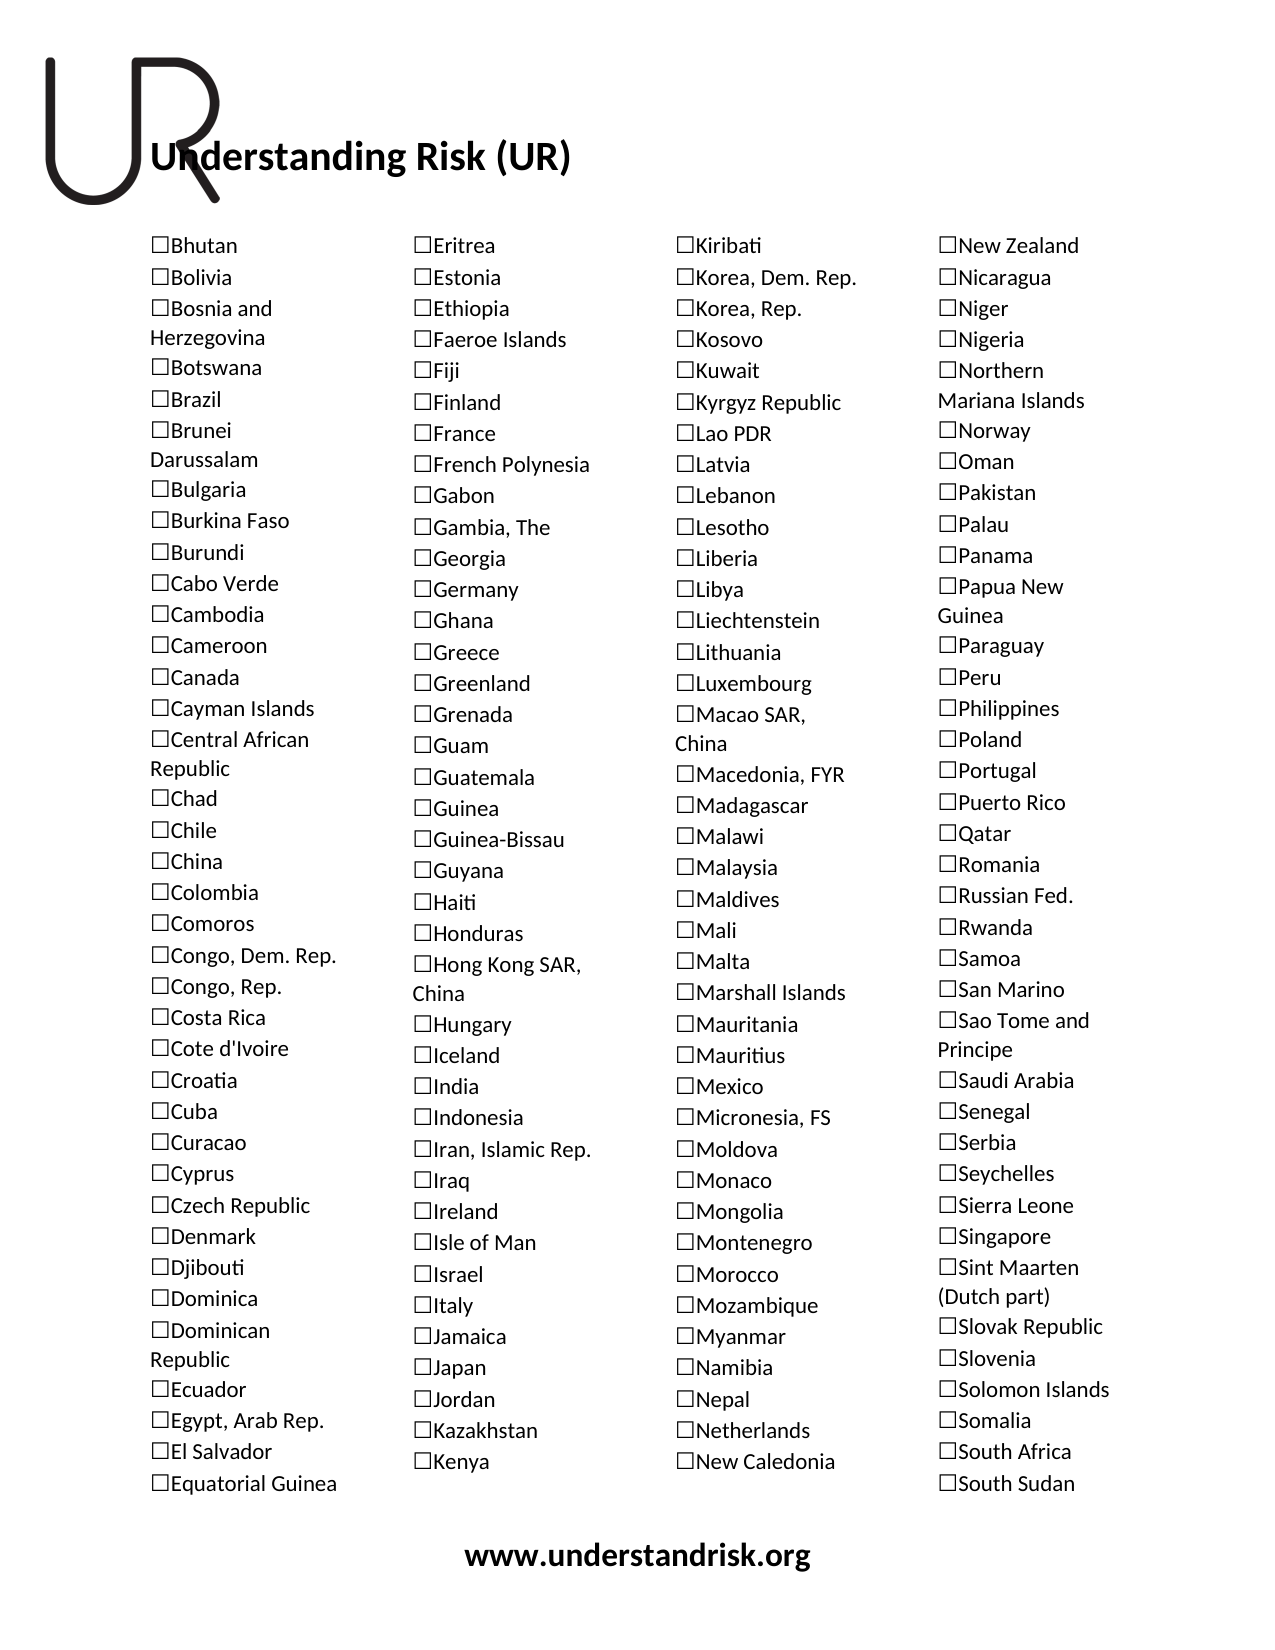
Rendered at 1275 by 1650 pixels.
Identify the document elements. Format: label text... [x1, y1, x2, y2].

picture [43, 55, 222, 206]
